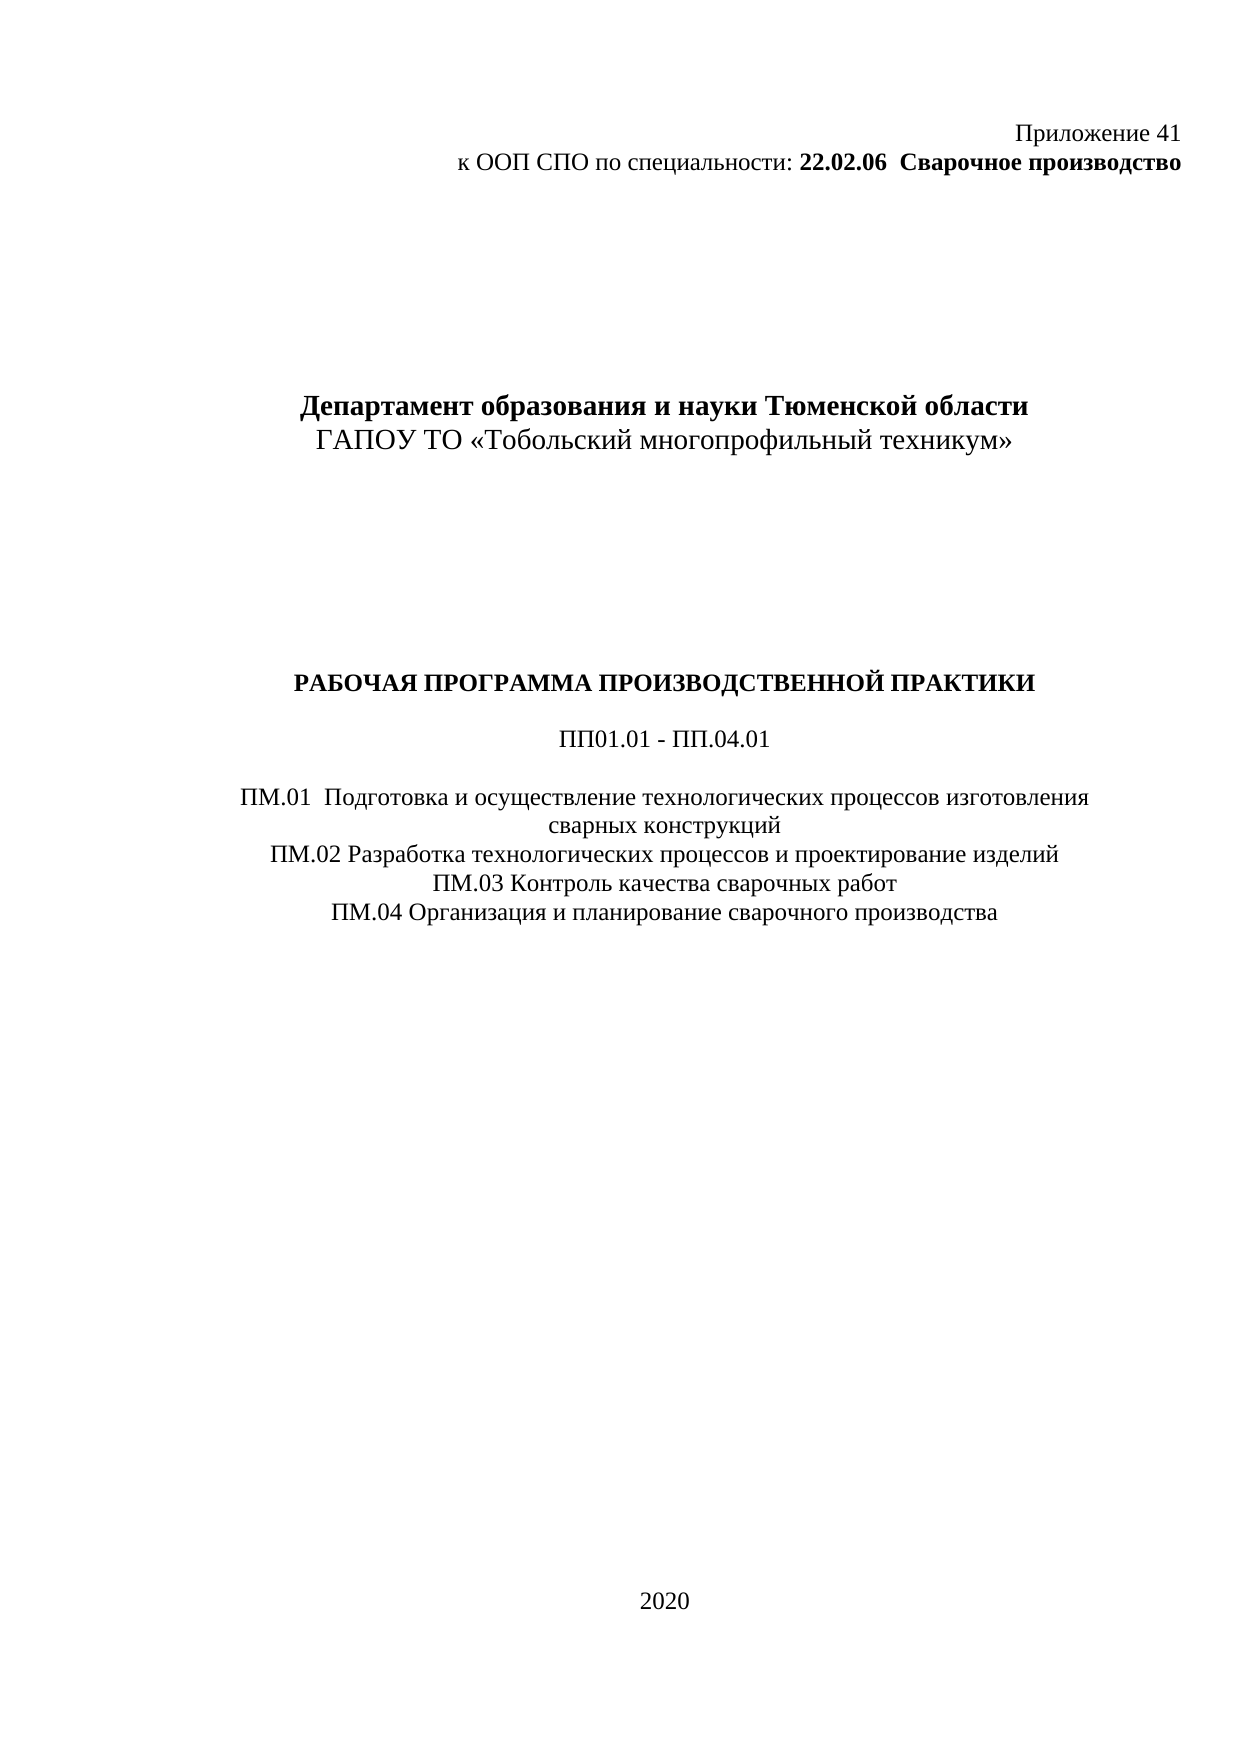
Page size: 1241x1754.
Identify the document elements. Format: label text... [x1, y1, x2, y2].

text ПМ.01 Подготовка и осуществление технологических процессов изготовления [148, 782, 1181, 811]
text сварных конструкций [148, 811, 1181, 839]
text ПМ.02 Разработка технологических процессов и проектирование изделий [148, 839, 1181, 868]
text ПМ.03 Контроль качества сварочных работ [148, 868, 1181, 897]
text ПП01.01 - ПП.04.01 [148, 724, 1181, 753]
text ПМ.04 Организация и планирование сварочного производства [148, 897, 1181, 926]
text ГАПОУ ТО «Тобольский многопрофильный техникум» [148, 422, 1181, 456]
text РАБОЧАЯ ПРОГРАММА ПРОИЗВОДСТВЕННОЙ ПРАКТИКИ [148, 668, 1181, 724]
text Приложение 41 [148, 118, 1181, 147]
text Департамент образования и науки Тюменской области [148, 388, 1181, 422]
text 2020 [148, 1586, 1181, 1615]
text к ООП СПО по специальности: 22.02.06 Сварочное производство [148, 147, 1181, 176]
